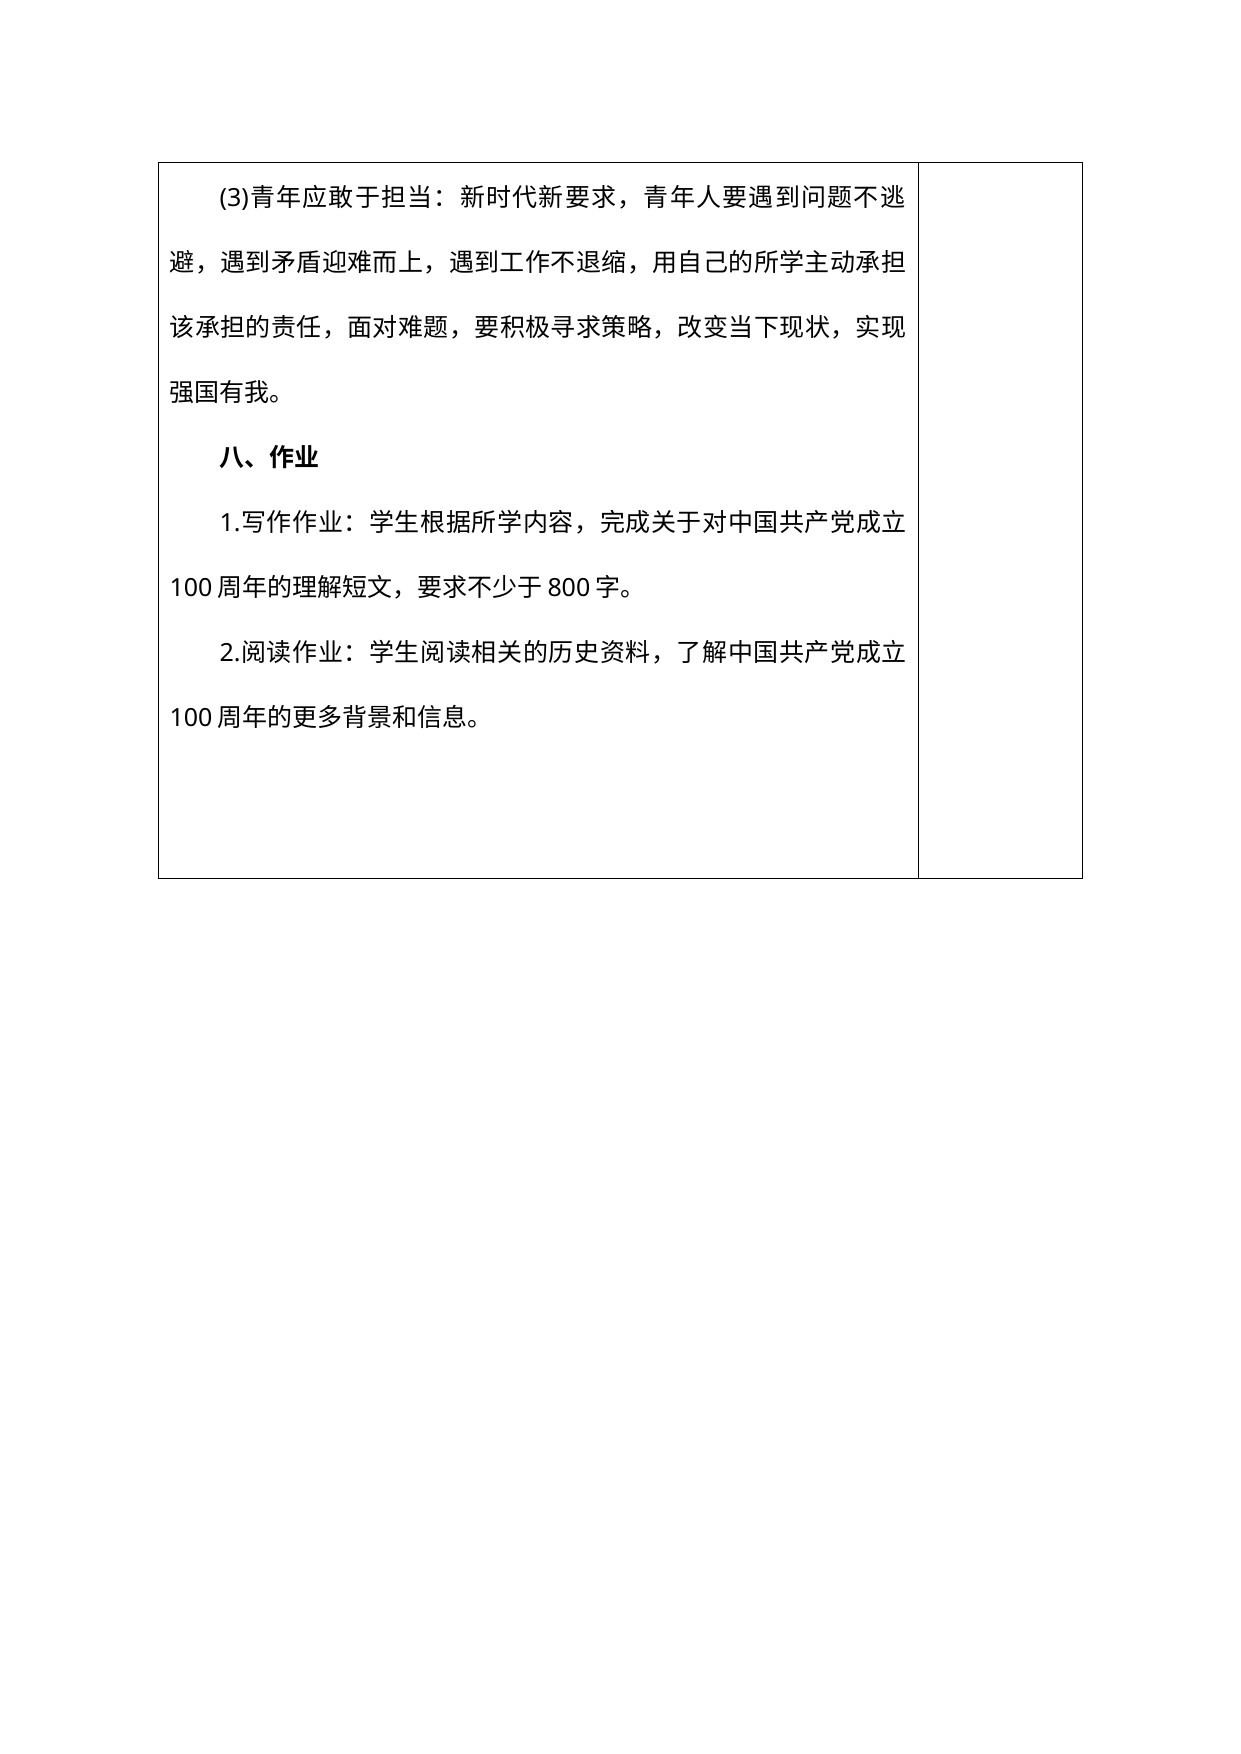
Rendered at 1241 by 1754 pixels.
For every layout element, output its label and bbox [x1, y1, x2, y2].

table_cell [919, 163, 1082, 878]
table_cell [159, 163, 918, 878]
